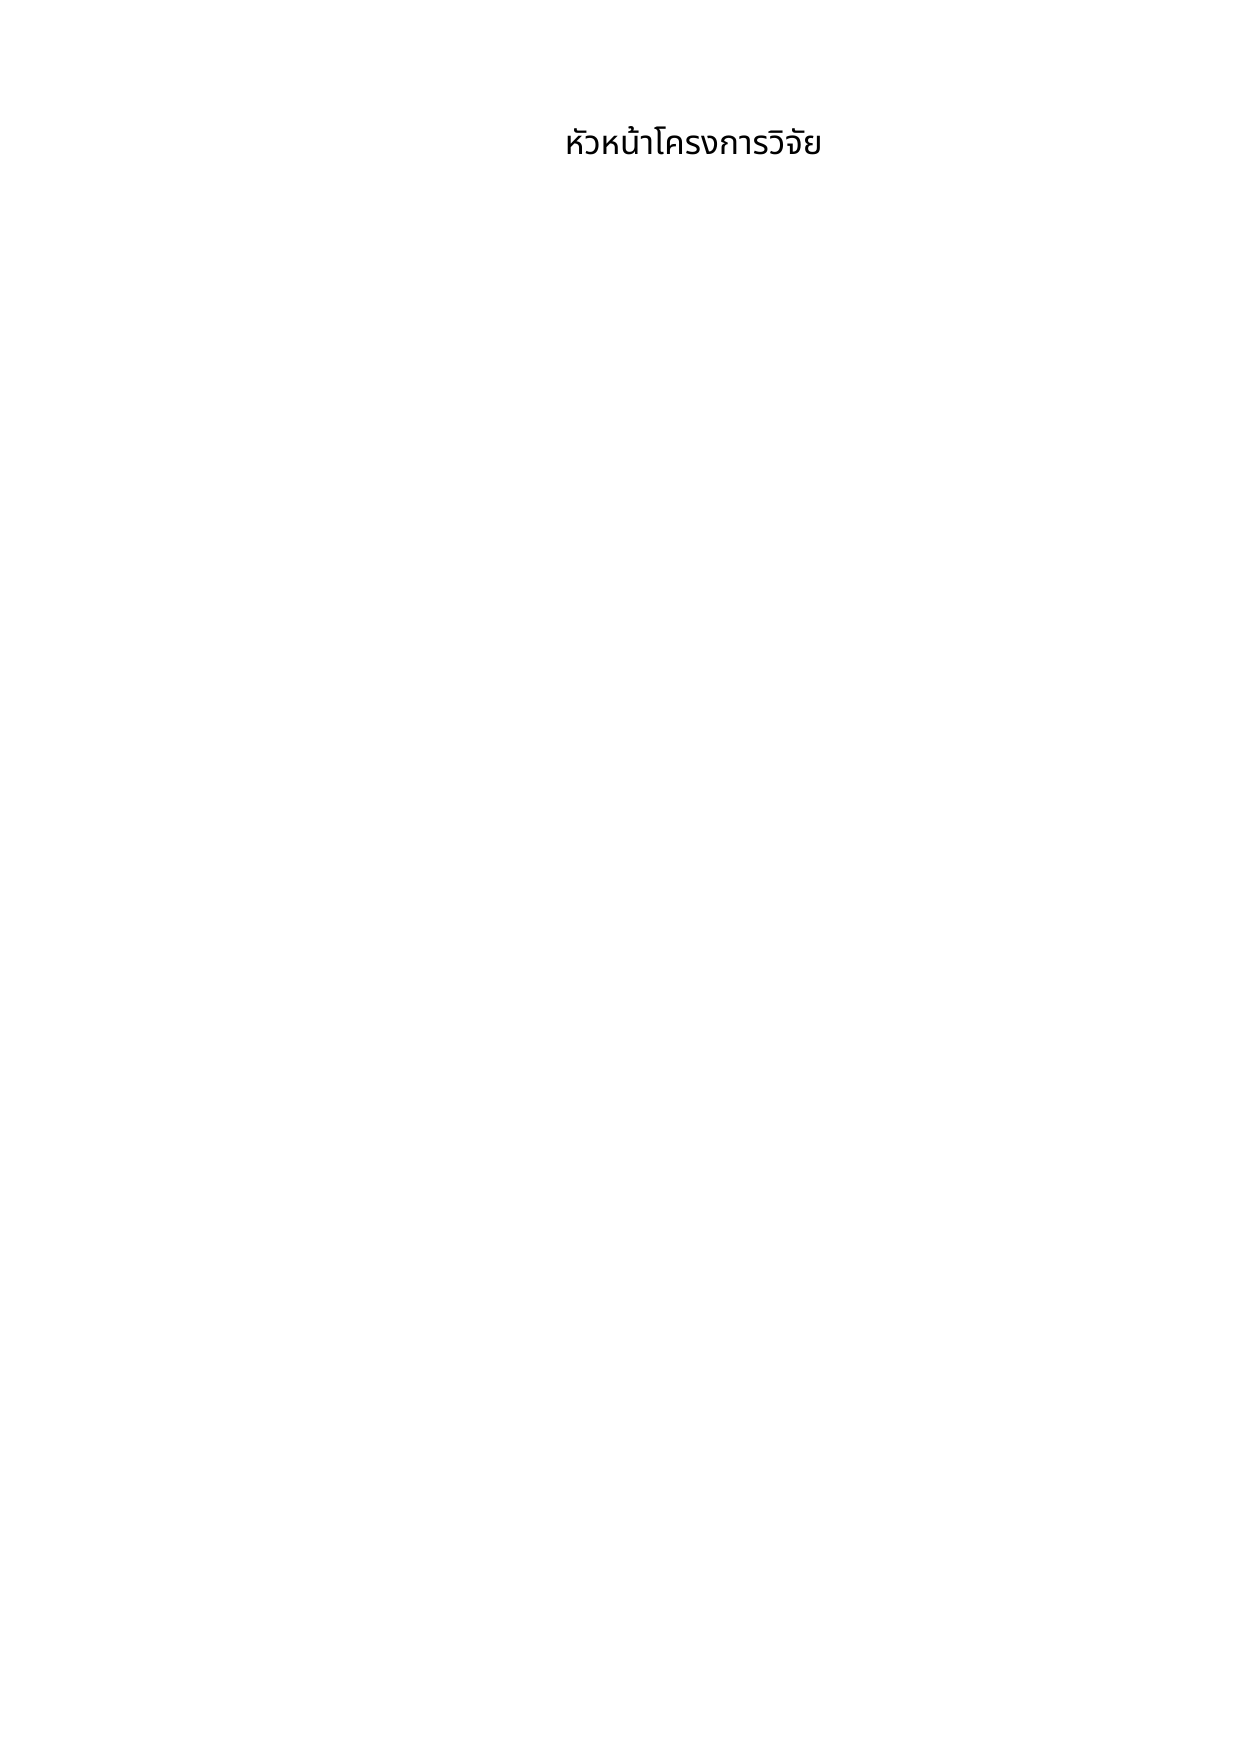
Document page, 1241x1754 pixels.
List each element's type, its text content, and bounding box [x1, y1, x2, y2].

text หัวหน้าโครงการวิจัย [150, 119, 1090, 169]
